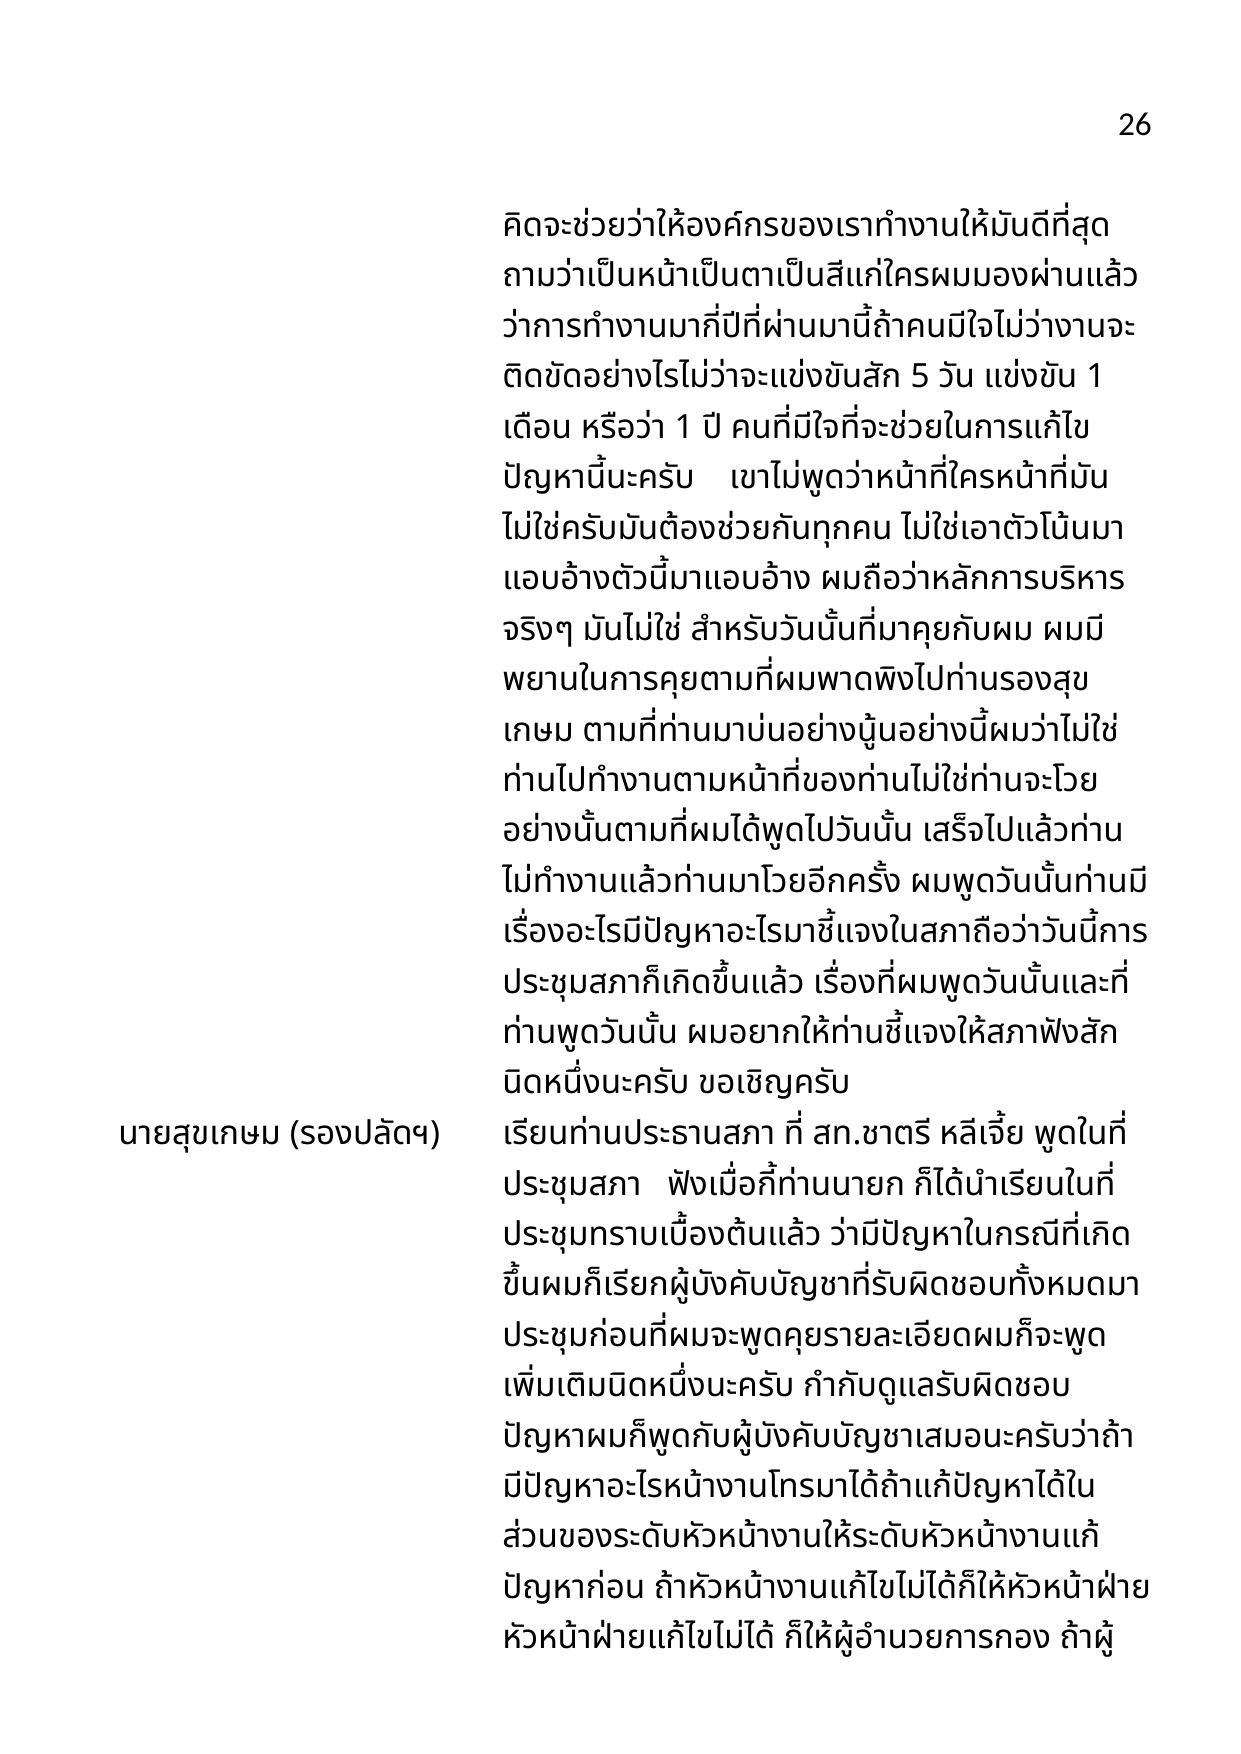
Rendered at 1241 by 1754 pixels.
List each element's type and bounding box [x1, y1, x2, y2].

text [118, 201, 1152, 1109]
text [118, 1109, 1152, 1664]
